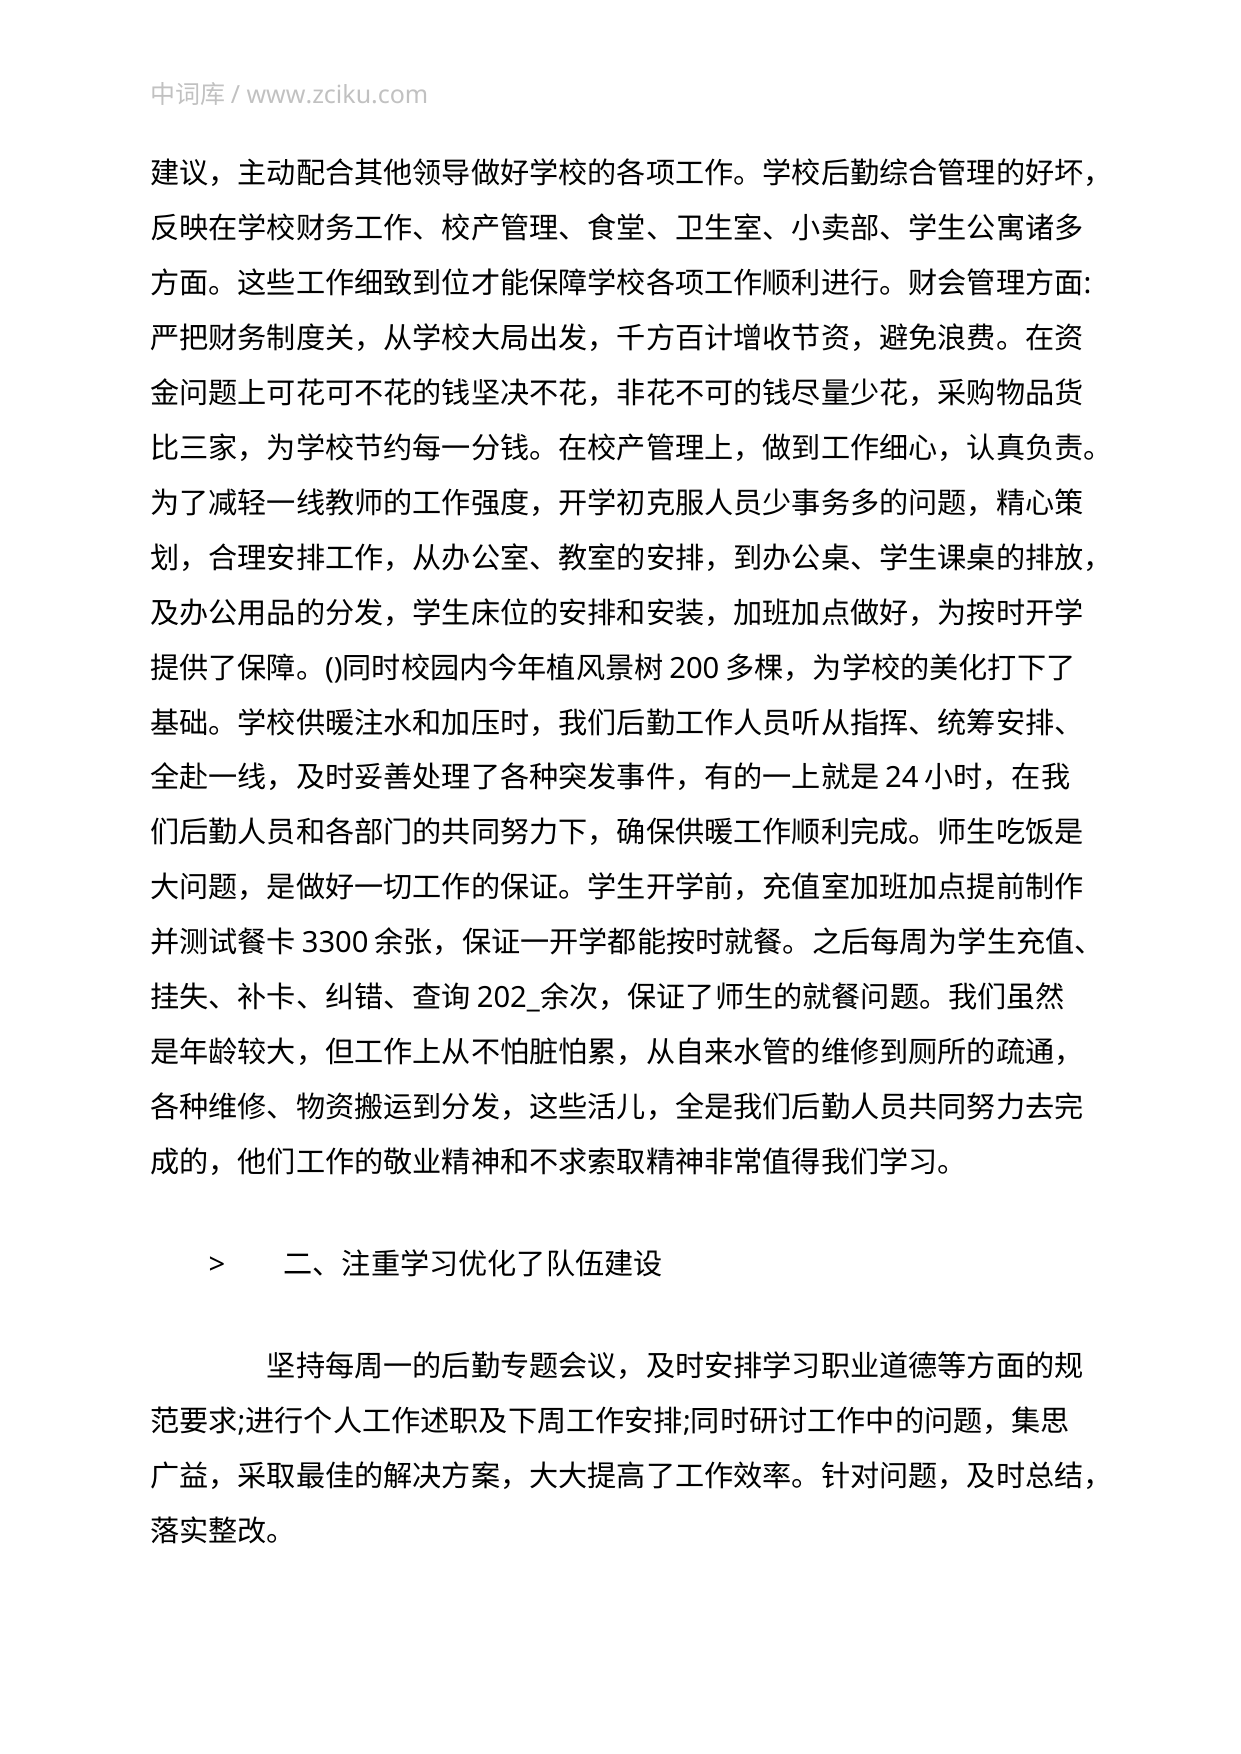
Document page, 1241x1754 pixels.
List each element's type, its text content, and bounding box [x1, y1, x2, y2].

text > 二、注重学习优化了队伍建设 [150, 1240, 1090, 1283]
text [150, 150, 1090, 1181]
text 坚持每周一的后勤专题会议，及时安排学习职业道德等方面的规范要求;进行个人工作述职及下周工作安排;同时研讨工作中的问题，集思广益，采取最佳的解决方案，大大提高了工作效率。针对问题，及时总结，落实整改。 [150, 1342, 1090, 1549]
